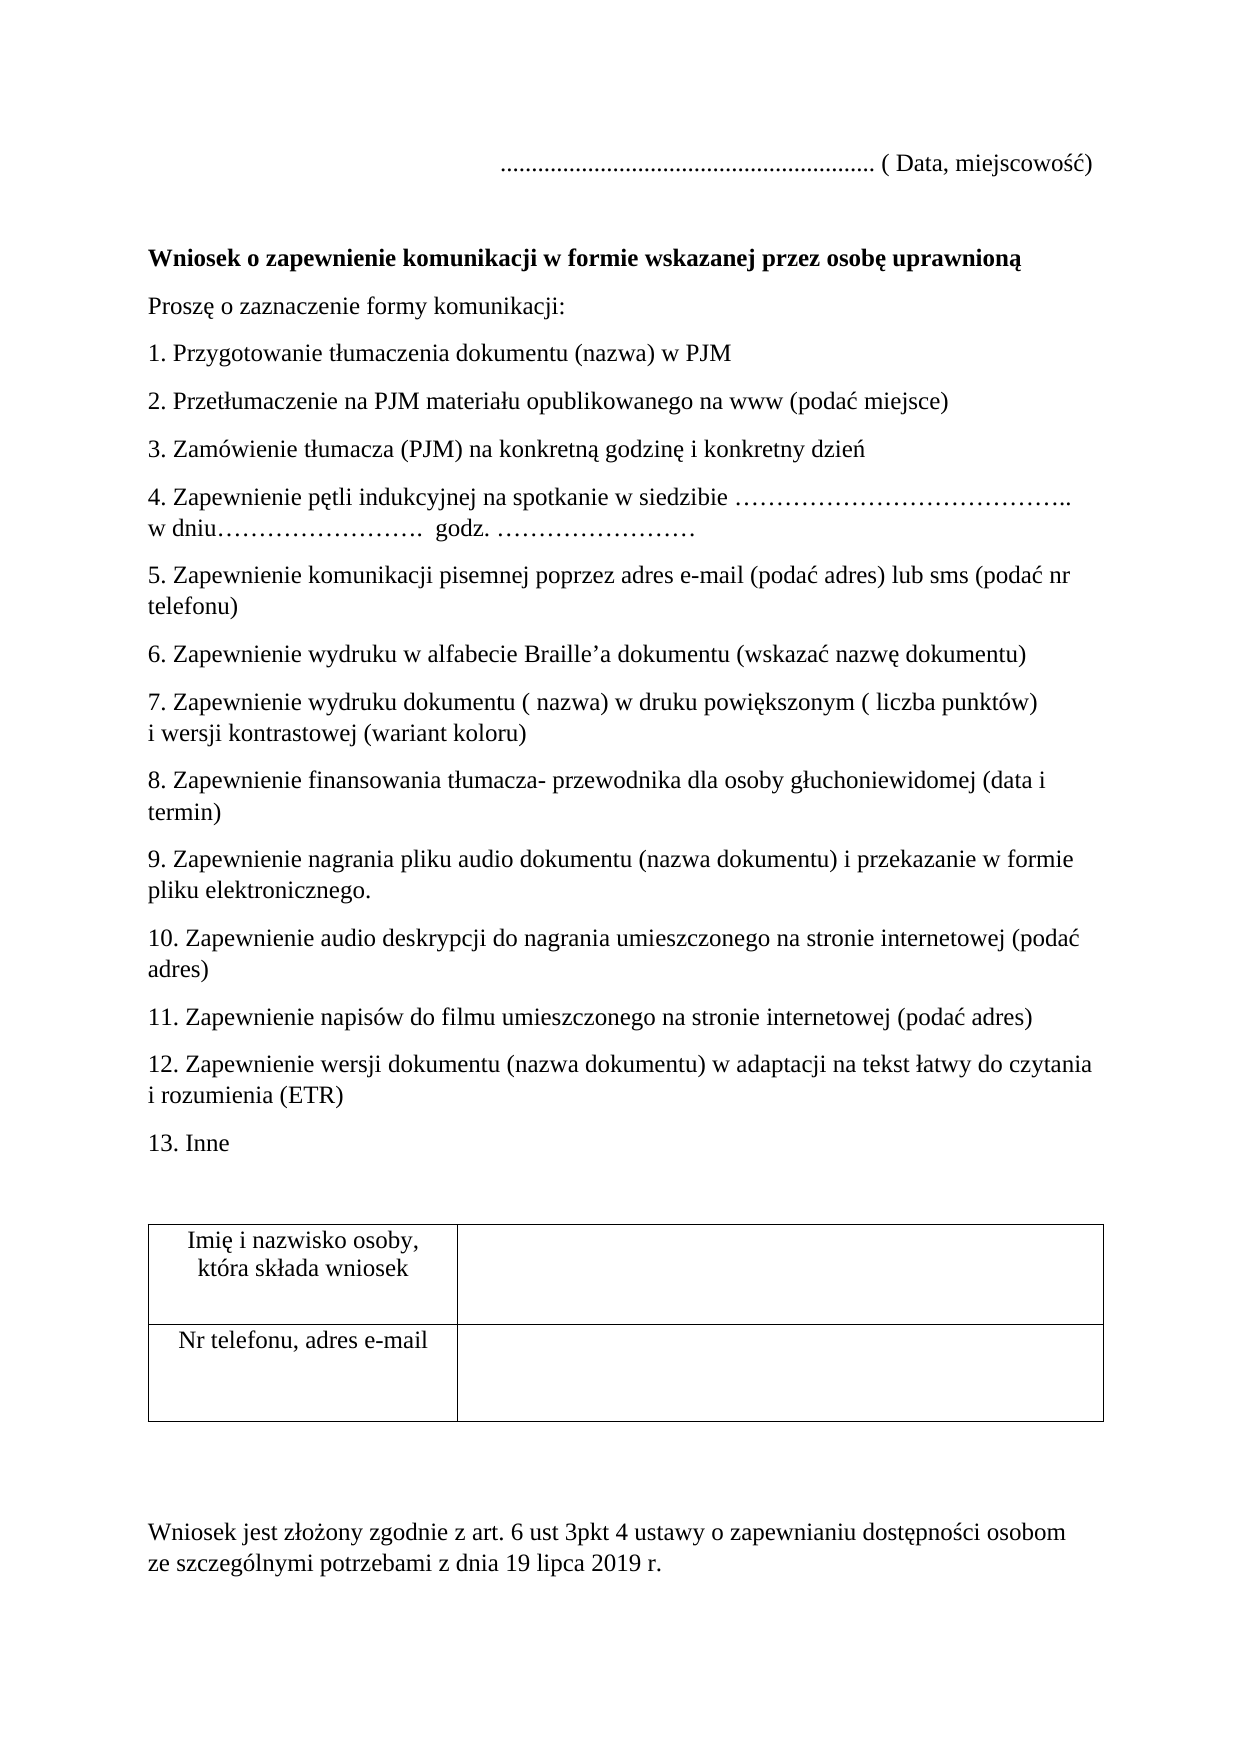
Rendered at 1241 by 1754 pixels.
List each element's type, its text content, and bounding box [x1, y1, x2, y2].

text 13. Inne [148, 1128, 1093, 1157]
text ............................................................ ( Data, miejscowość) [148, 148, 1093, 176]
text Wniosek jest złożony zgodnie z art. 6 ust 3pkt 4 ustawy o zapewnianiu dostępności osobom ze szczególnymi potrzebami z dnia 19 lipca 2019 r. [148, 1517, 1093, 1577]
text 11. Zapewnienie napisów do filmu umieszczonego na stronie internetowej (podać adres) [148, 1002, 1093, 1031]
text Wniosek o zapewnienie komunikacji w formie wskazanej przez osobę uprawnioną [148, 243, 1093, 272]
text 8. Zapewnienie finansowania tłumacza- przewodnika dla osoby głuchoniewidomej (data i termin) [148, 766, 1093, 825]
text 1. Przygotowanie tłumaczenia dokumentu (nazwa) w PJM [148, 338, 1093, 367]
table_header [458, 1225, 1103, 1324]
text 12. Zapewnienie wersji dokumentu (nazwa dokumentu) w adaptacji na tekst łatwy do czytania i rozumienia (ETR) [148, 1049, 1093, 1109]
text 9. Zapewnienie nagrania pliku audio dokumentu (nazwa dokumentu) i przekazanie w formie pliku elektronicznego. [148, 844, 1093, 904]
text 4. Zapewnienie pętli indukcyjnej na spotkanie w siedzibie ………………………………….. w dniu……………………. godz. …………………… [148, 482, 1093, 541]
text 3. Zamówienie tłumacza (PJM) na konkretną godzinę i konkretny dzień [148, 434, 1093, 463]
text 2. Przetłumaczenie na PJM materiału opublikowanego na www (podać miejsce) [148, 386, 1093, 415]
text 6. Zapewnienie wydruku w alfabecie Braille’a dokumentu (wskazać nazwę dokumentu) [148, 639, 1093, 668]
table_header Imię i nazwisko osoby, która składa wniosek [149, 1225, 457, 1324]
table_cell [458, 1325, 1103, 1421]
table_cell Nr telefonu, adres e-mail [149, 1325, 457, 1421]
text 7. Zapewnienie wydruku dokumentu ( nazwa) w druku powiększonym ( liczba punktów) i wersji kontrastowej (wariant koloru) [148, 687, 1093, 747]
text Proszę o zaznaczenie formy komunikacji: [148, 291, 1093, 319]
text 5. Zapewnienie komunikacji pisemnej poprzez adres e-mail (podać adres) lub sms (podać nr telefonu) [148, 560, 1093, 620]
text 10. Zapewnienie audio deskrypcji do nagrania umieszczonego na stronie internetowej (podać adres) [148, 923, 1093, 983]
